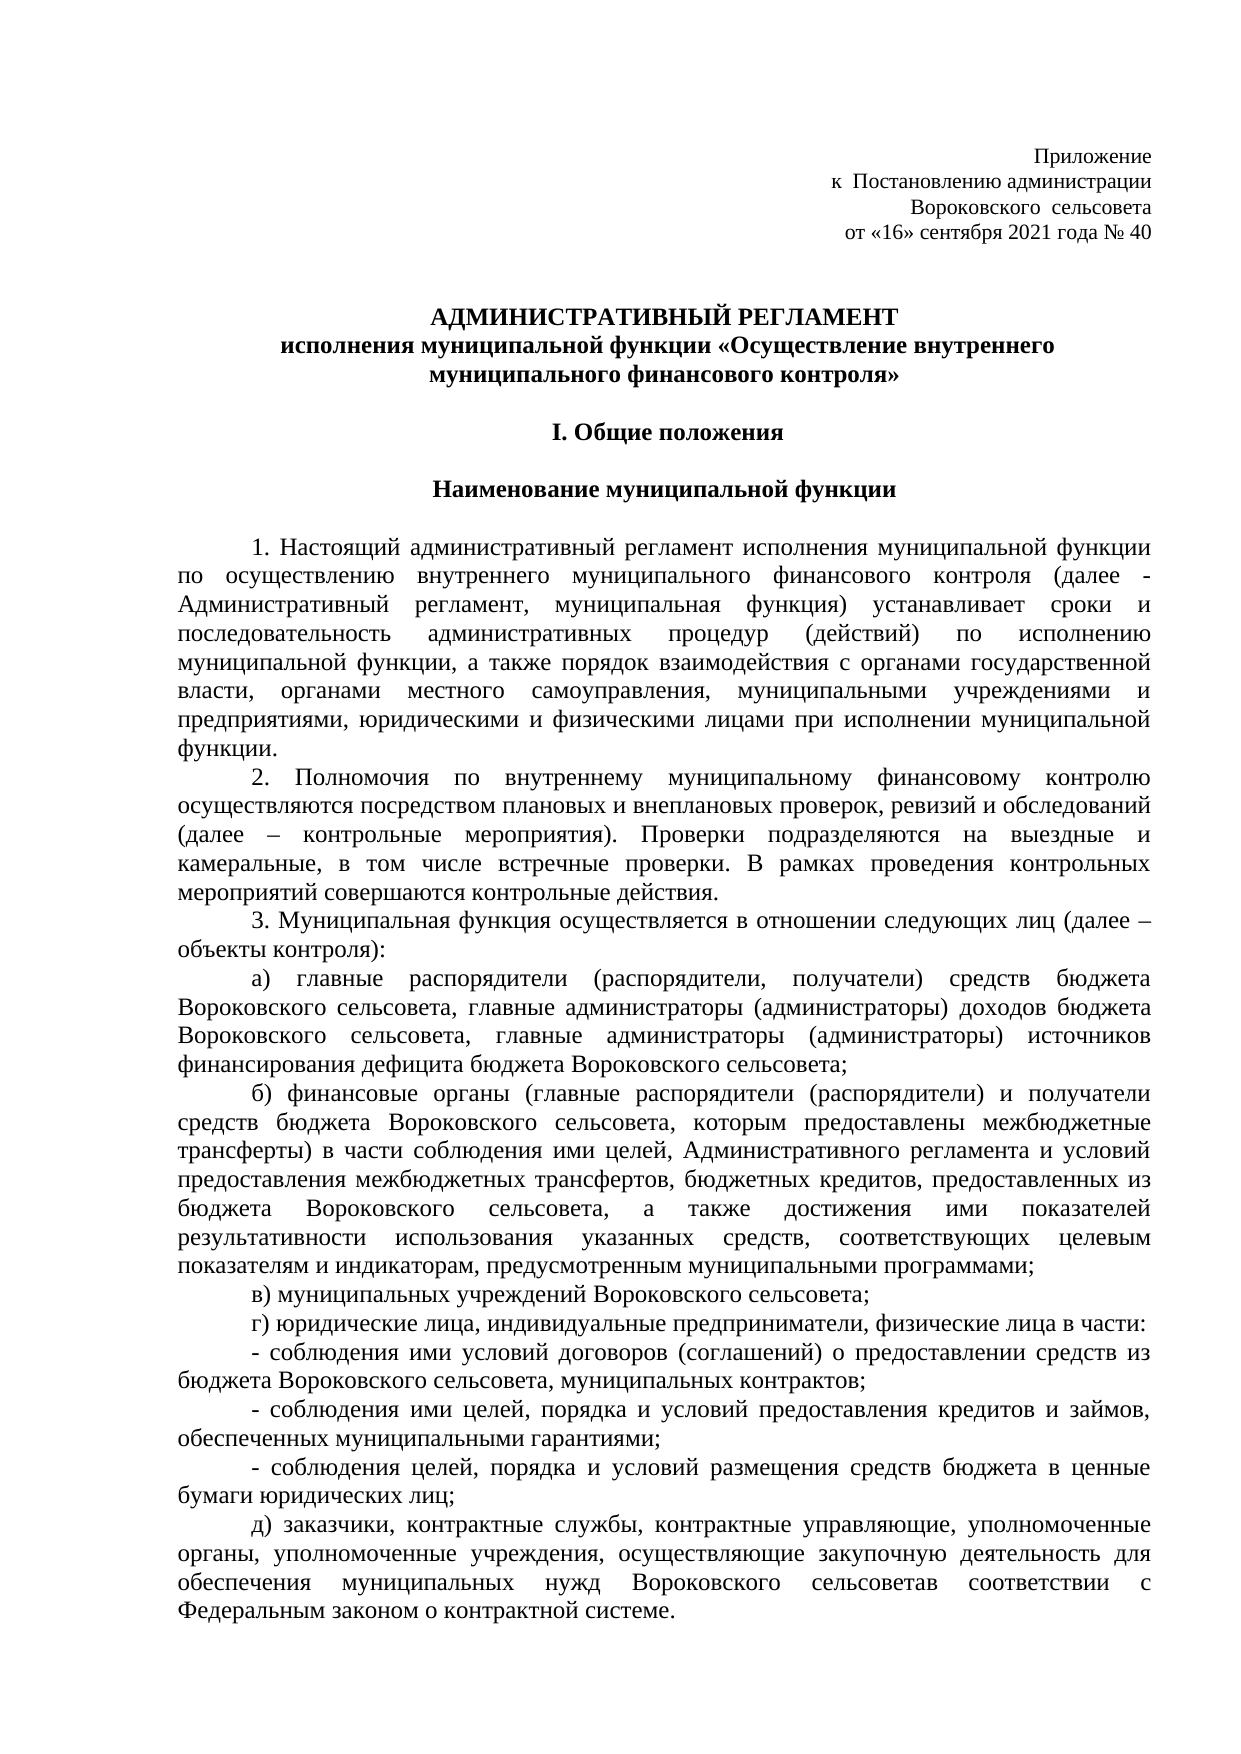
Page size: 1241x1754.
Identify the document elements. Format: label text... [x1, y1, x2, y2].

text - соблюдения ими условий договоров (соглашений) о предоставлении средств из бюджета Вороковского сельсовета, муниципальных контрактов; [177, 1337, 1152, 1394]
text а) главные распорядители (распорядители, получатели) средств бюджета Вороковского сельсовета, главные администраторы (администраторы) доходов бюджета Вороковского сельсовета, главные администраторы (администраторы) источников финансирования дефицита бюджета Вороковского сельсовета; [177, 963, 1152, 1078]
text б) финансовые органы (главные распорядители (распорядители) и получатели средств бюджета Вороковского сельсовета, которым предоставлены межбюджетные трансферты) в части соблюдения ими целей, Административного регламента и условий предоставления межбюджетных трансфертов, бюджетных кредитов, предоставленных из бюджета Вороковского сельсовета, а также достижения ими показателей результативности использования указанных средств, соответствующих целевым показателям и индикаторам, предусмотренным муниципальными программами; [177, 1078, 1152, 1279]
text д) заказчики, контрактные службы, контрактные управляющие, уполномоченные органы, уполномоченные учреждения, осуществляющие закупочную деятельность для обеспечения муниципальных нужд Вороковского сельсоветав соответствии с Федеральным законом о контрактной системе. [177, 1509, 1152, 1624]
text муниципального финансового контроля» [177, 359, 1152, 388]
text - соблюдения целей, порядка и условий размещения средств бюджета в ценные бумаги юридических лиц; [177, 1452, 1152, 1509]
text Наименование муниципальной функции [177, 474, 1152, 503]
text к Постановлению администрации [177, 168, 1152, 194]
text I. Общие положения [177, 417, 1152, 445]
text 2. Полномочия по внутреннему муниципальному финансовому контролю осуществляются посредством плановых и внеплановых проверок, ревизий и обследований (далее – контрольные мероприятия). Проверки подразделяются на выездные и камеральные, в том числе встречные проверки. В рамках проведения контрольных мероприятий совершаются контрольные действия. [177, 762, 1152, 905]
text в) муниципальных учреждений Вороковского сельсовета; [177, 1279, 1152, 1308]
text от «16» сентября 2021 года № 40 [177, 219, 1152, 244]
text Вороковского сельсовета [177, 194, 1152, 219]
text г) юридические лица, индивидуальные предприниматели, физические лица в части: [177, 1308, 1152, 1337]
text исполнения муниципальной функции «Осуществление внутреннего [177, 330, 1152, 359]
text 3. Муниципальная функция осуществляется в отношении следующих лиц (далее – объекты контроля): [177, 905, 1152, 963]
text Приложение [177, 143, 1152, 168]
text 1. Настоящий административный регламент исполнения муниципальной функции по осуществлению внутреннего муниципального финансового контроля (далее - Административный регламент, муниципальная функция) устанавливает сроки и последовательность административных процедур (действий) по исполнению муниципальной функции, а также порядок взаимодействия с органами государственной власти, органами местного самоуправления, муниципальными учреждениями и предприятиями, юридическими и физическими лицами при исполнении муниципальной функции. [177, 532, 1152, 762]
text - соблюдения ими целей, порядка и условий предоставления кредитов и займов, обеспеченных муниципальными гарантиями; [177, 1394, 1152, 1452]
text АДМИНИСТРАТИВНЫЙ РЕГЛАМЕНТ [177, 302, 1152, 330]
